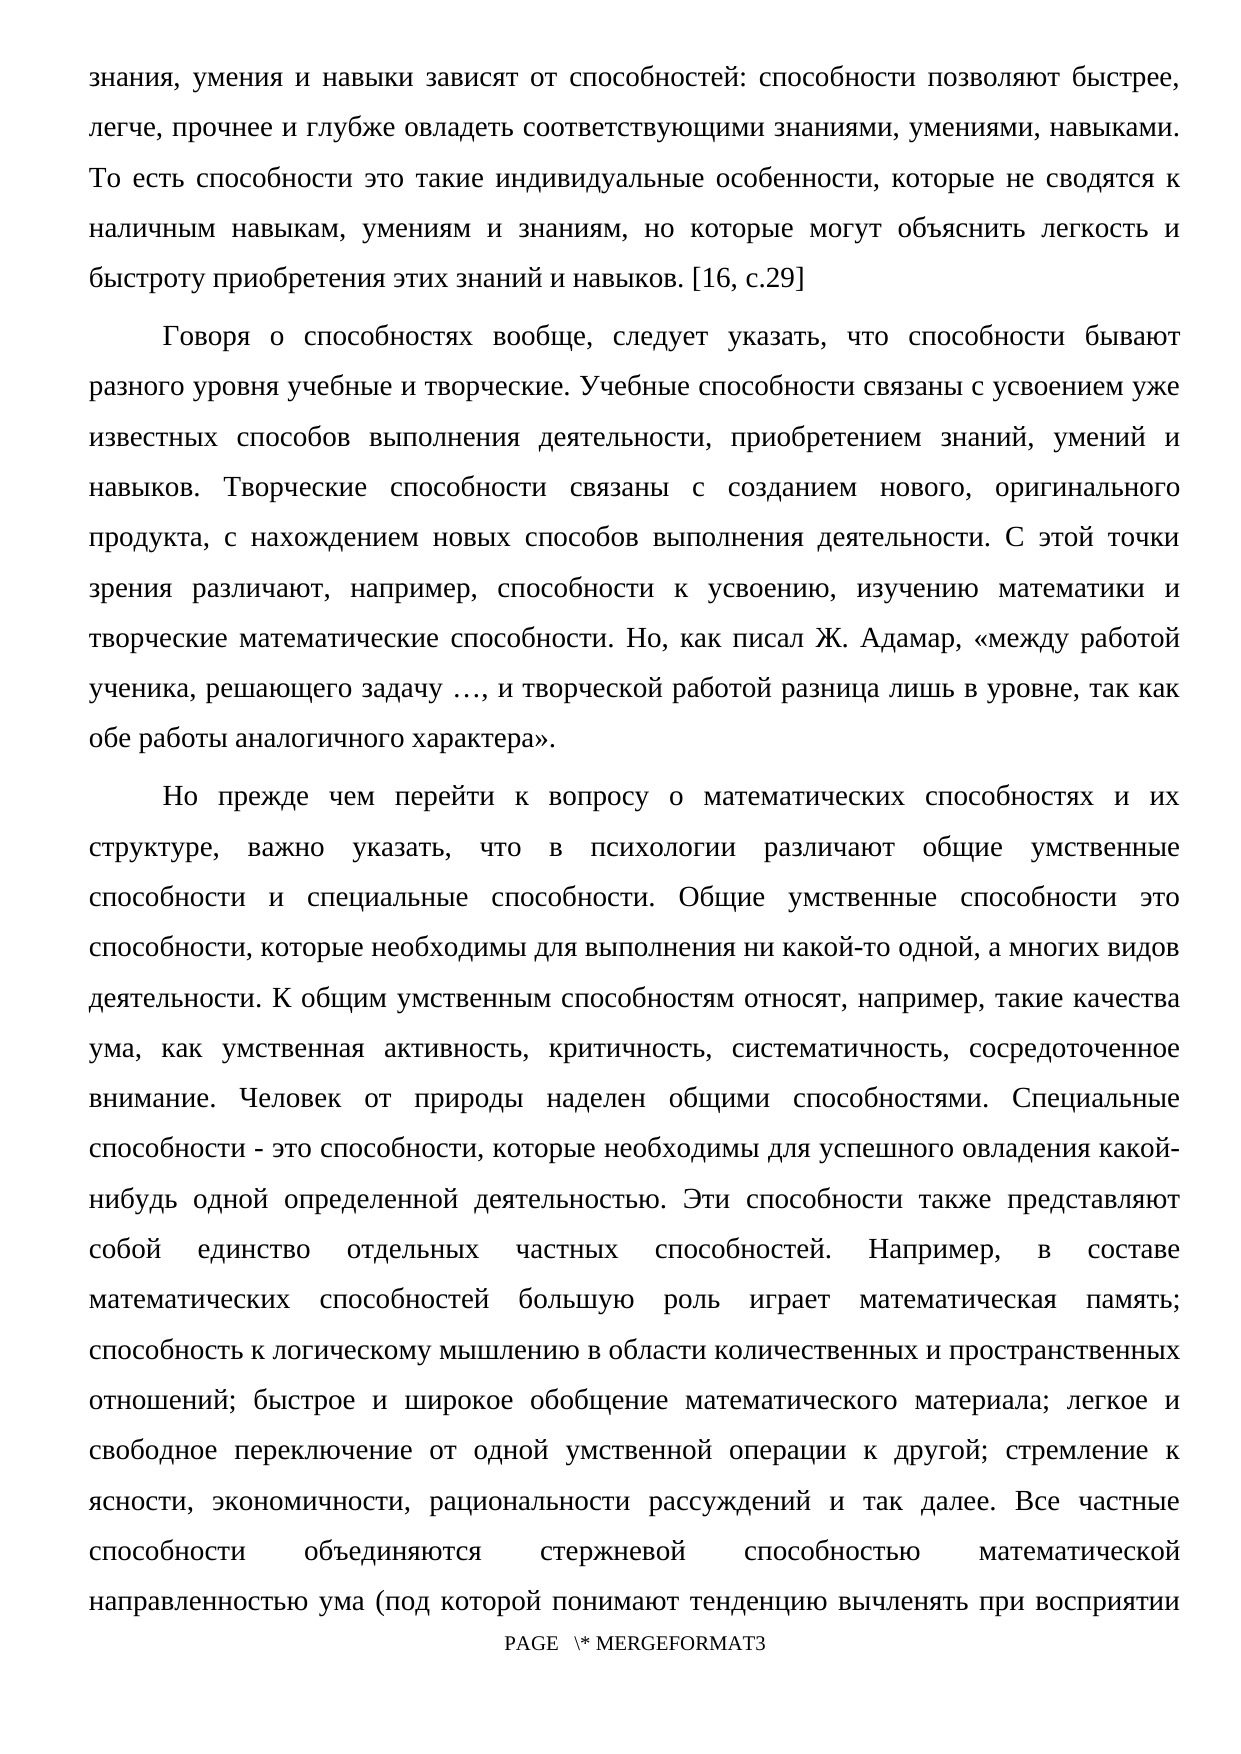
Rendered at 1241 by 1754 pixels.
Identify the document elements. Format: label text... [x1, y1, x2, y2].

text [89, 778, 1181, 1617]
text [89, 59, 1181, 294]
text Говоря о способностях вообще, следует указать, что способности бывают разного уровня учебные и творческие. Учебные способности связаны с усвоением уже известных способов выполнения деятельности, приобретением знаний, умений и навыков. Творческие способности связаны с созданием нового, оригинального продукта, с нахождением новых способов выполнения деятельности. С этой точки зрения различают, например, способности к усвоению, изучению математики и творческие математические способности. Но, как писал Ж. Адамар, «между работой ученика, решающего задачу …, и творческой работой разница лишь в уровне, так как обе работы аналогичного характера». [89, 318, 1181, 754]
